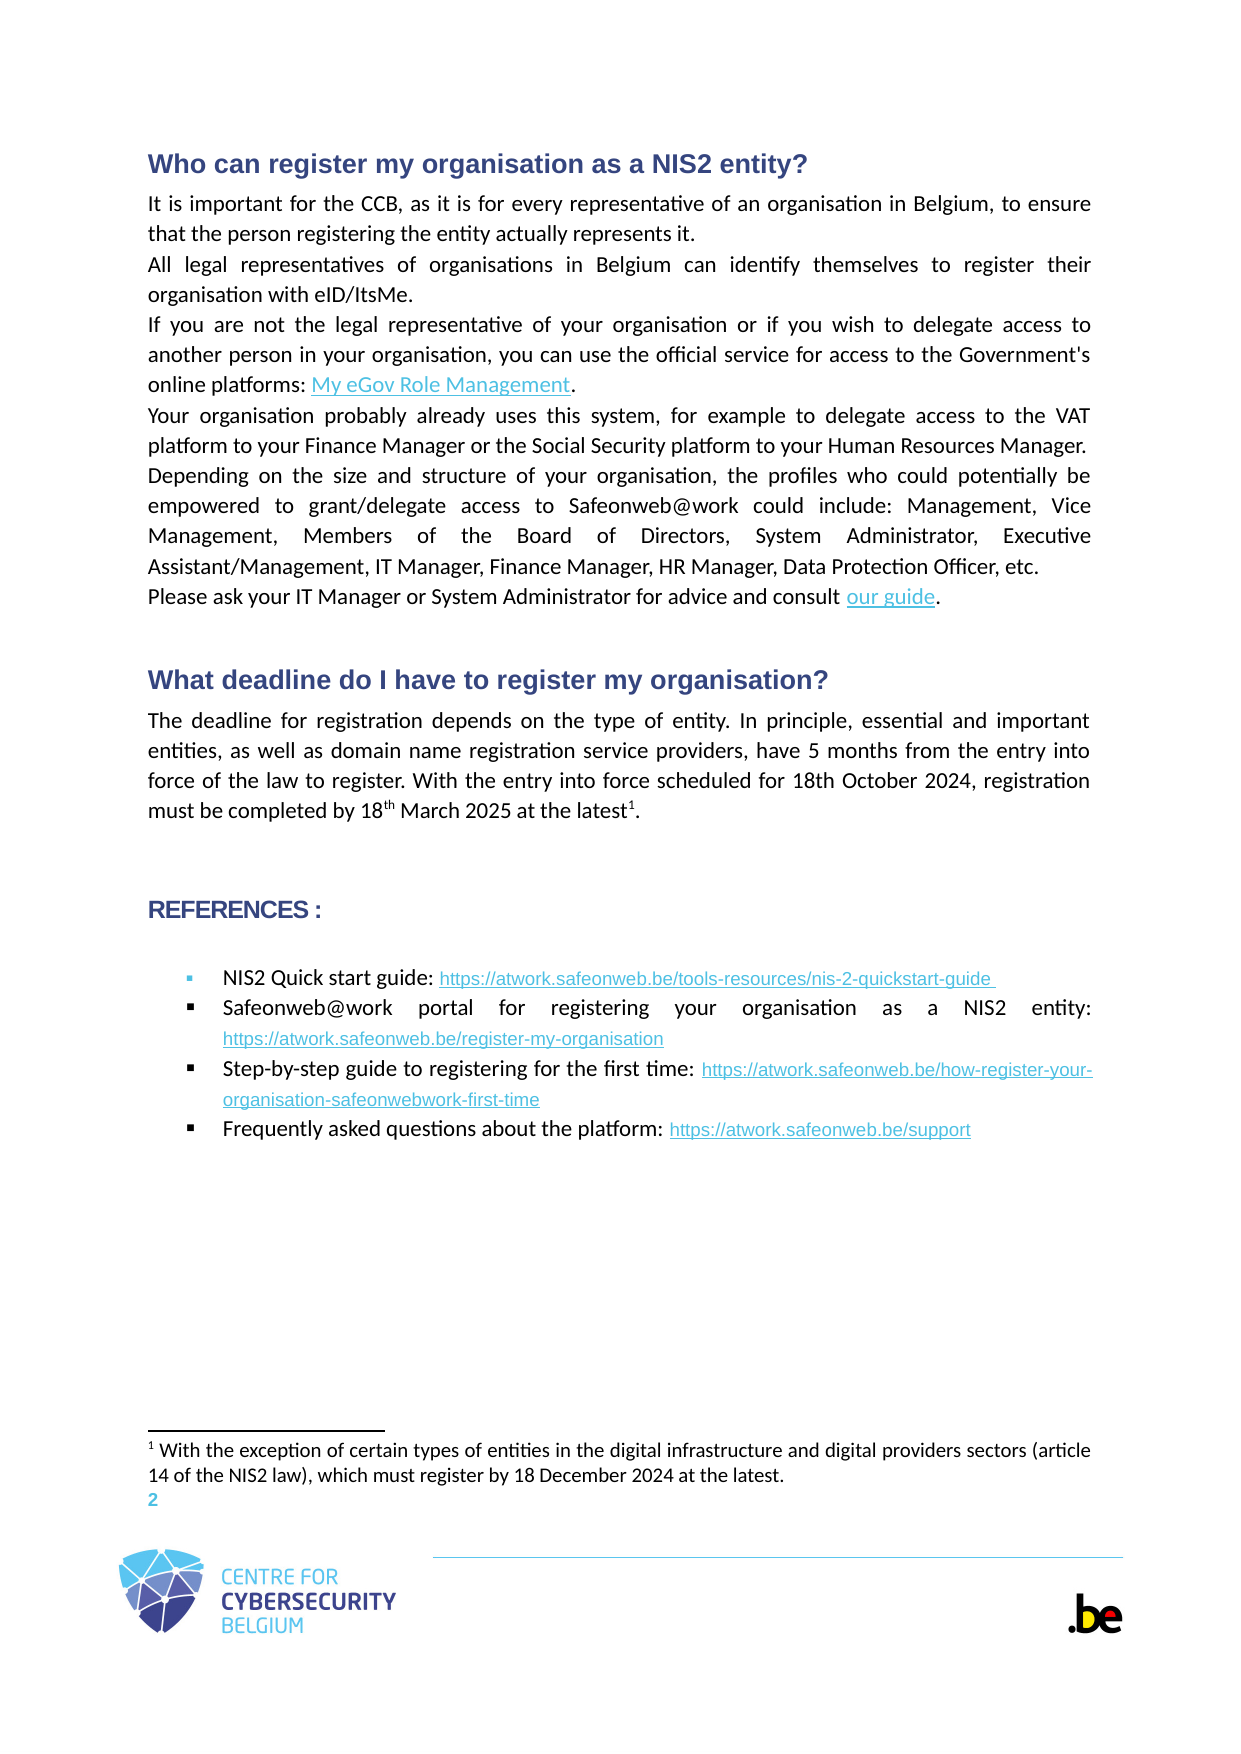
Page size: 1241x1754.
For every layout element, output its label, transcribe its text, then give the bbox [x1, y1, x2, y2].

text Depending on the size and structure of your organisation, the profiles who could potentially be empowered to grant/delegate access to Safeonweb@work could include: Management, Vice Management, Members of the Board of Directors, System Administrator, Executive Assistant/Management, IT Manager, Finance Manager, HR Manager, Data Protection Officer, etc. [148, 461, 1092, 580]
list Frequently asked questions about the platform: https://atwork.safeonweb.be/support [185, 1114, 1092, 1142]
text The deadline for registration depends on the type of entity. In principle, essential and important entities, as well as domain name registration service providers, have 5 months from the entry into force of the law to register. With the entry into force scheduled for 18th October 2024, registration must be completed by 18th March 2025 at the latest. [148, 706, 1092, 825]
text If you are not the legal representative of your organisation or if you wish to delegate access to another person in your organisation, you can use the official service for access to the Government's online platforms: My eGov Role Management. [148, 310, 1092, 399]
list Safeonweb@work portal for registering your organisation as a NIS2 entity: https://atwork.safeonweb.be/register-my-organisation [185, 993, 1092, 1052]
text Please ask your IT Manager or System Administrator for advice and consult our guide. [148, 582, 1092, 610]
list NIS2 Quick start guide: https://atwork.safeonweb.be/tools-resources/nis-2-quickstart-guide [185, 963, 1092, 991]
text All legal representatives of organisations in Belgium can identify themselves to register their organisation with eID/ItsMe. [148, 250, 1092, 308]
subtitle Who can register my organisation as a NIS2 entity? [148, 148, 1092, 179]
list Step-by-step guide to registering for the first time: https://atwork.safeonweb.be/how-register-your-organisation-safeonwebwork-first-time [185, 1054, 1092, 1112]
subtitle What deadline do I have to register my organisation? [148, 664, 1092, 696]
text Your organisation probably already uses this system, for example to delegate access to the VAT platform to your Finance Manager or the Social Security platform to your Human Resources Manager. [148, 401, 1092, 459]
title References : [148, 894, 1092, 923]
picture [0, 1512, 1241, 1752]
text It is important for the CCB, as it is for every representative of an organisation in Belgium, to ensure that the person registering the entity actually represents it. [148, 189, 1092, 248]
